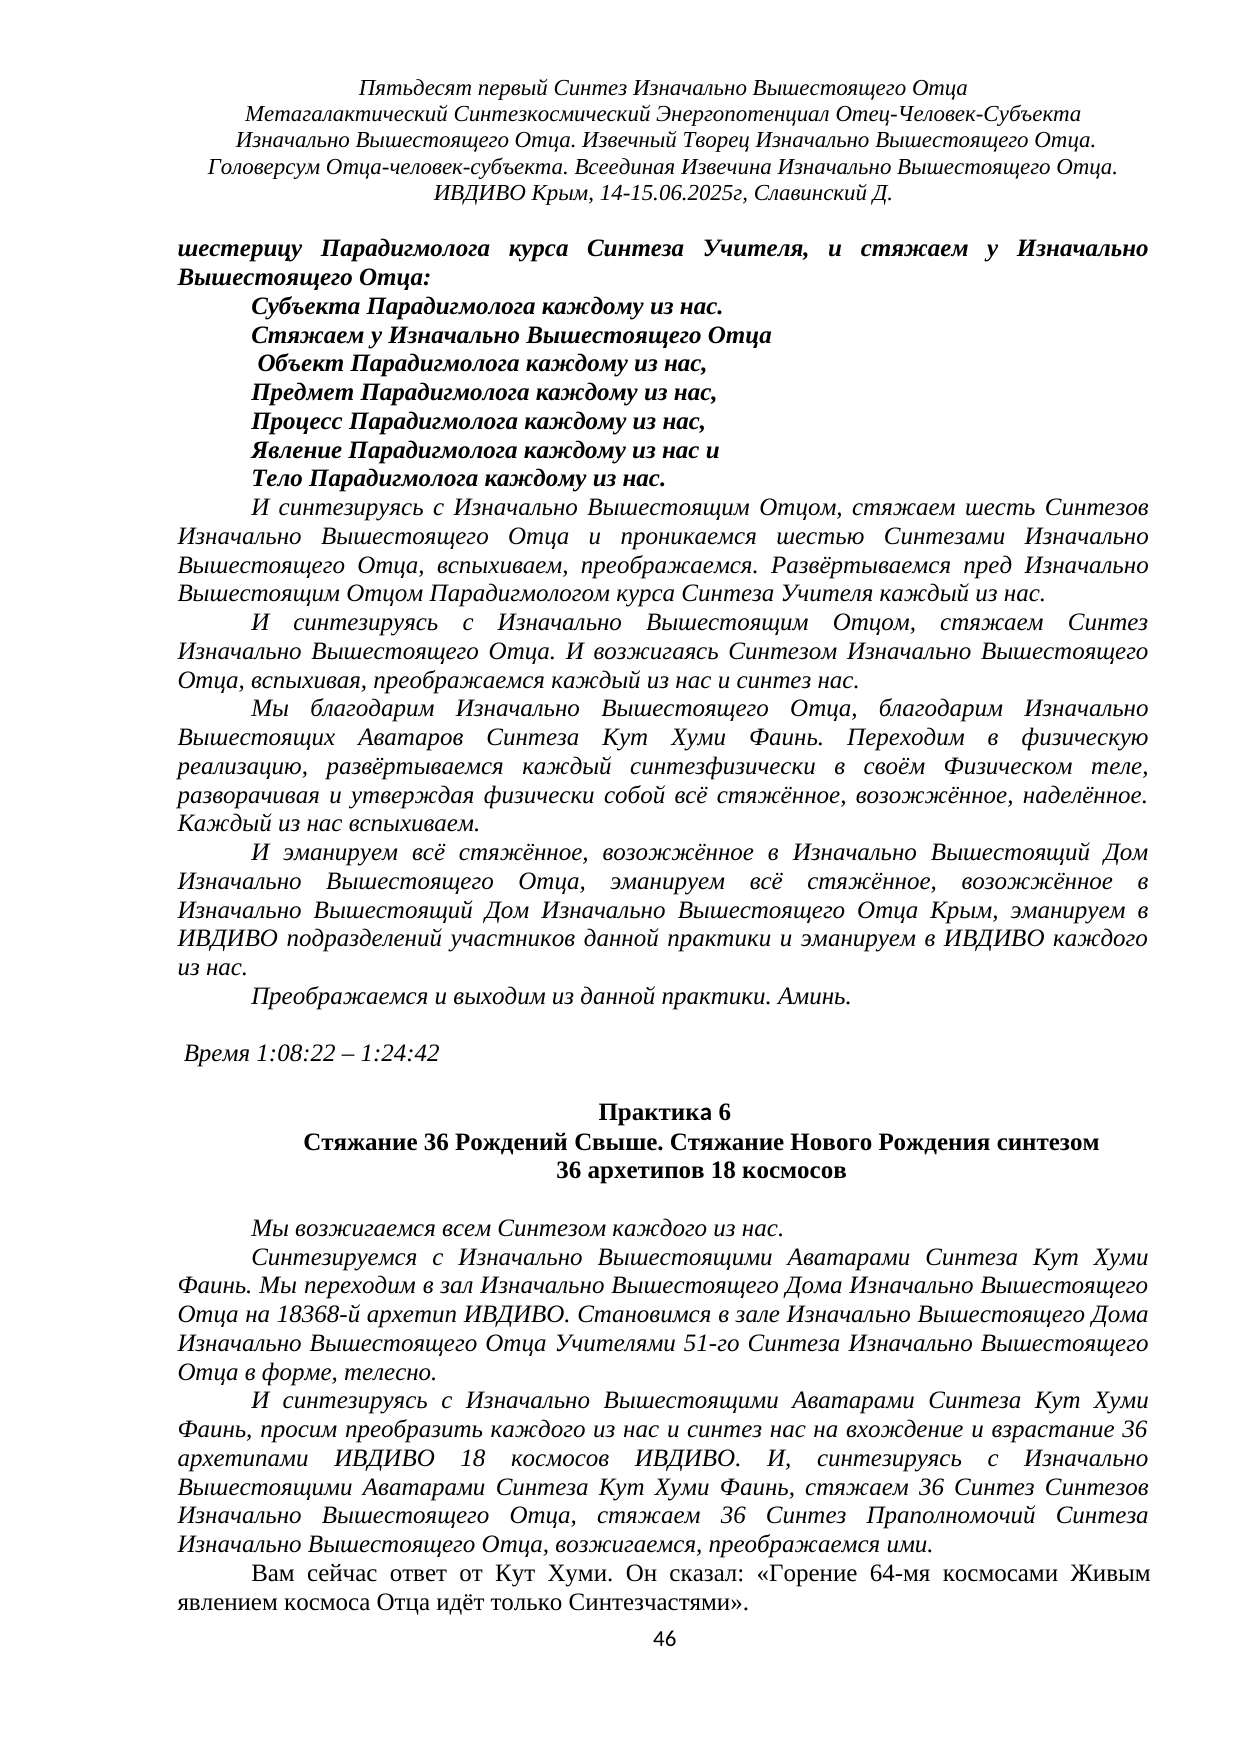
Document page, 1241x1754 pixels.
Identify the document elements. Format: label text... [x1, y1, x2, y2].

text Мы благодарим Изначально Вышестоящего Отца, благодарим Изначально Вышестоящих Аватаров Синтеза Кут Хуми Фаинь. Переходим в физическую реализацию, развёртываемся каждый синтезфизически в своём Физическом теле, разворачивая и утверждая физически собой всё стяжённое, возожжённое, наделённое. Каждый из нас вспыхиваем. [177, 693, 1152, 837]
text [177, 233, 1152, 291]
text Стяжание 36 Рождений Свыше. Стяжание Нового Рождения синтезом [177, 1127, 1152, 1155]
text Предмет Парадигмолога каждому из нас, [177, 377, 1152, 406]
text Практика 6 [177, 1096, 1152, 1127]
text Стяжаем у Изначально Вышестоящего Отца [177, 320, 1152, 348]
text И синтезируясь с Изначально Вышестоящим Отцом, стяжаем шесть Синтезов Изначально Вышестоящего Отца и проникаемся шестью Синтезами Изначально Вышестоящего Отца, вспыхиваем, преображаемся. Развёртываемся пред Изначально Вышестоящим Отцом Парадигмологом курса Синтеза Учителя каждый из нас. [177, 492, 1152, 607]
text Вам сейчас ответ от Кут Хуми. Он сказал: «Горение 64-мя космосами Живым явлением космоса Отца идёт только Синтезчастями». [177, 1558, 1152, 1615]
text Субъекта Парадигмолога каждому из нас. [177, 291, 1152, 320]
text Объект Парадигмолога каждому из нас, [177, 348, 1152, 377]
text И синтезируясь с Изначально Вышестоящими Аватарами Синтеза Кут Хуми Фаинь, просим преобразить каждого из нас и синтез нас на вхождение и взрастание 36 архетипами ИВДИВО 18 космосов ИВДИВО. И, синтезируясь с Изначально Вышестоящими Аватарами Синтеза Кут Хуми Фаинь, стяжаем 36 Синтез Синтезов Изначально Вышестоящего Отца, стяжаем 36 Синтез Праполномочий Синтеза Изначально Вышестоящего Отца, возжигаемся, преображаемся ими. [177, 1385, 1152, 1558]
text Преображаемся и выходим из данной практики. Аминь. [177, 981, 1152, 1010]
text Мы возжигаемся всем Синтезом каждого из нас. [177, 1213, 1152, 1242]
text Время 1:08:22 – 1:24:42 [177, 1038, 1152, 1067]
text И синтезируясь с Изначально Вышестоящим Отцом, стяжаем Синтез Изначально Вышестоящего Отца. И возжигаясь Синтезом Изначально Вышестоящего Отца, вспыхивая, преображаемся каждый из нас и синтез нас. [177, 607, 1152, 693]
text Явление Парадигмолога каждому из нас и [177, 435, 1152, 463]
text Синтезируемся с Изначально Вышестоящими Аватарами Синтеза Кут Хуми Фаинь. Мы переходим в зал Изначально Вышестоящего Дома Изначально Вышестоящего Отца на 18368-й архетип ИВДИВО. Становимся в зале Изначально Вышестоящего Дома Изначально Вышестоящего Отца Учителями 51-го Синтеза Изначально Вышестоящего Отца в форме, телесно. [177, 1242, 1152, 1385]
text И эманируем всё стяжённое, возожжённое в Изначально Вышестоящий Дом Изначально Вышестоящего Отца, эманируем всё стяжённое, возожжённое в Изначально Вышестоящий Дом Изначально Вышестоящего Отца Крым, эманируем в ИВДИВО подразделений участников данной практики и эманируем в ИВДИВО каждого из нас. [177, 837, 1152, 981]
text 36 архетипов 18 космосов [177, 1155, 1152, 1184]
text Процесс Парадигмолога каждому из нас, [177, 406, 1152, 435]
text Тело Парадигмолога каждому из нас. [177, 463, 1152, 492]
